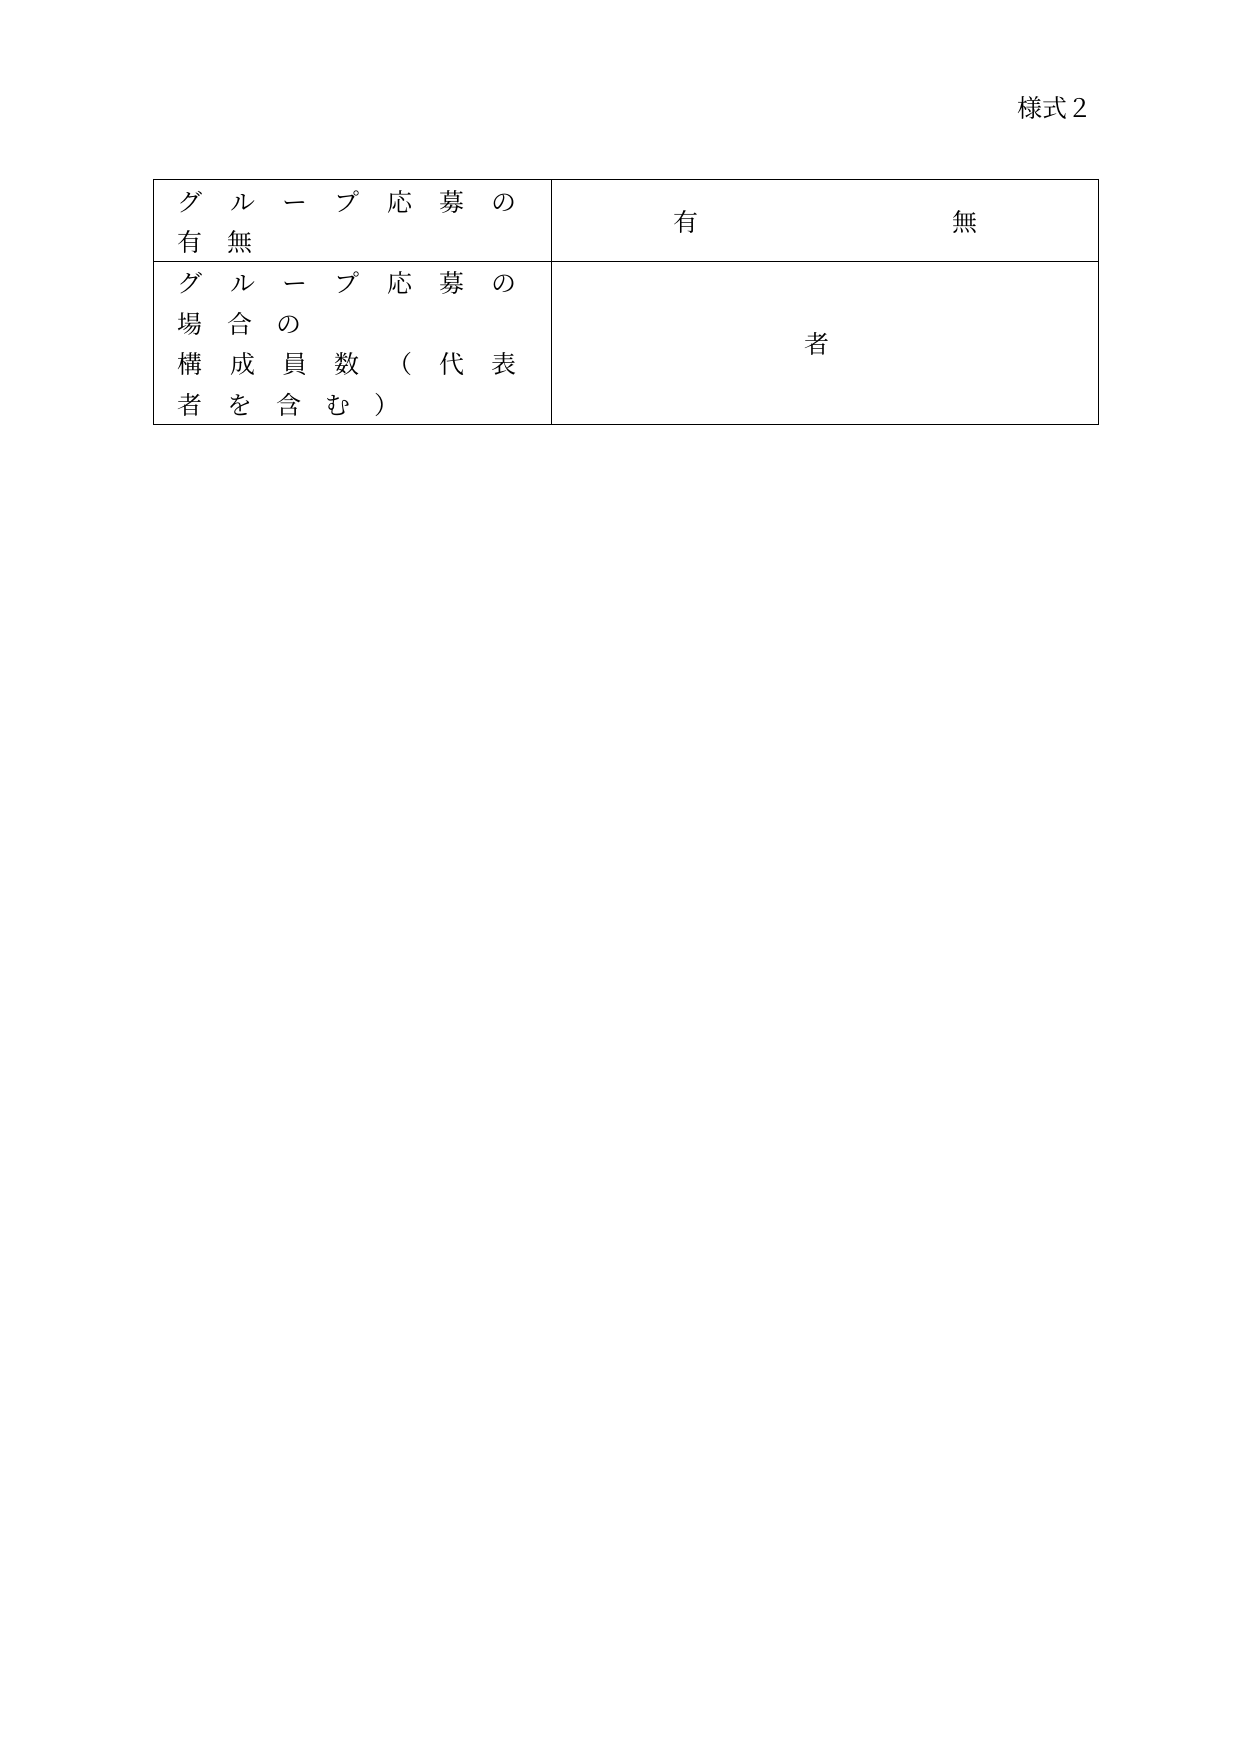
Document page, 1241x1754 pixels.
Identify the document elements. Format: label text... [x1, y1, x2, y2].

table_cell 有 [552, 180, 835, 261]
table_cell グループ応募の場合の 構成員数（代表者を含む） [154, 262, 551, 423]
table_cell 無 [835, 180, 1098, 261]
table_cell 者 [552, 262, 1098, 423]
table_cell グループ応募の有無 [154, 180, 551, 261]
